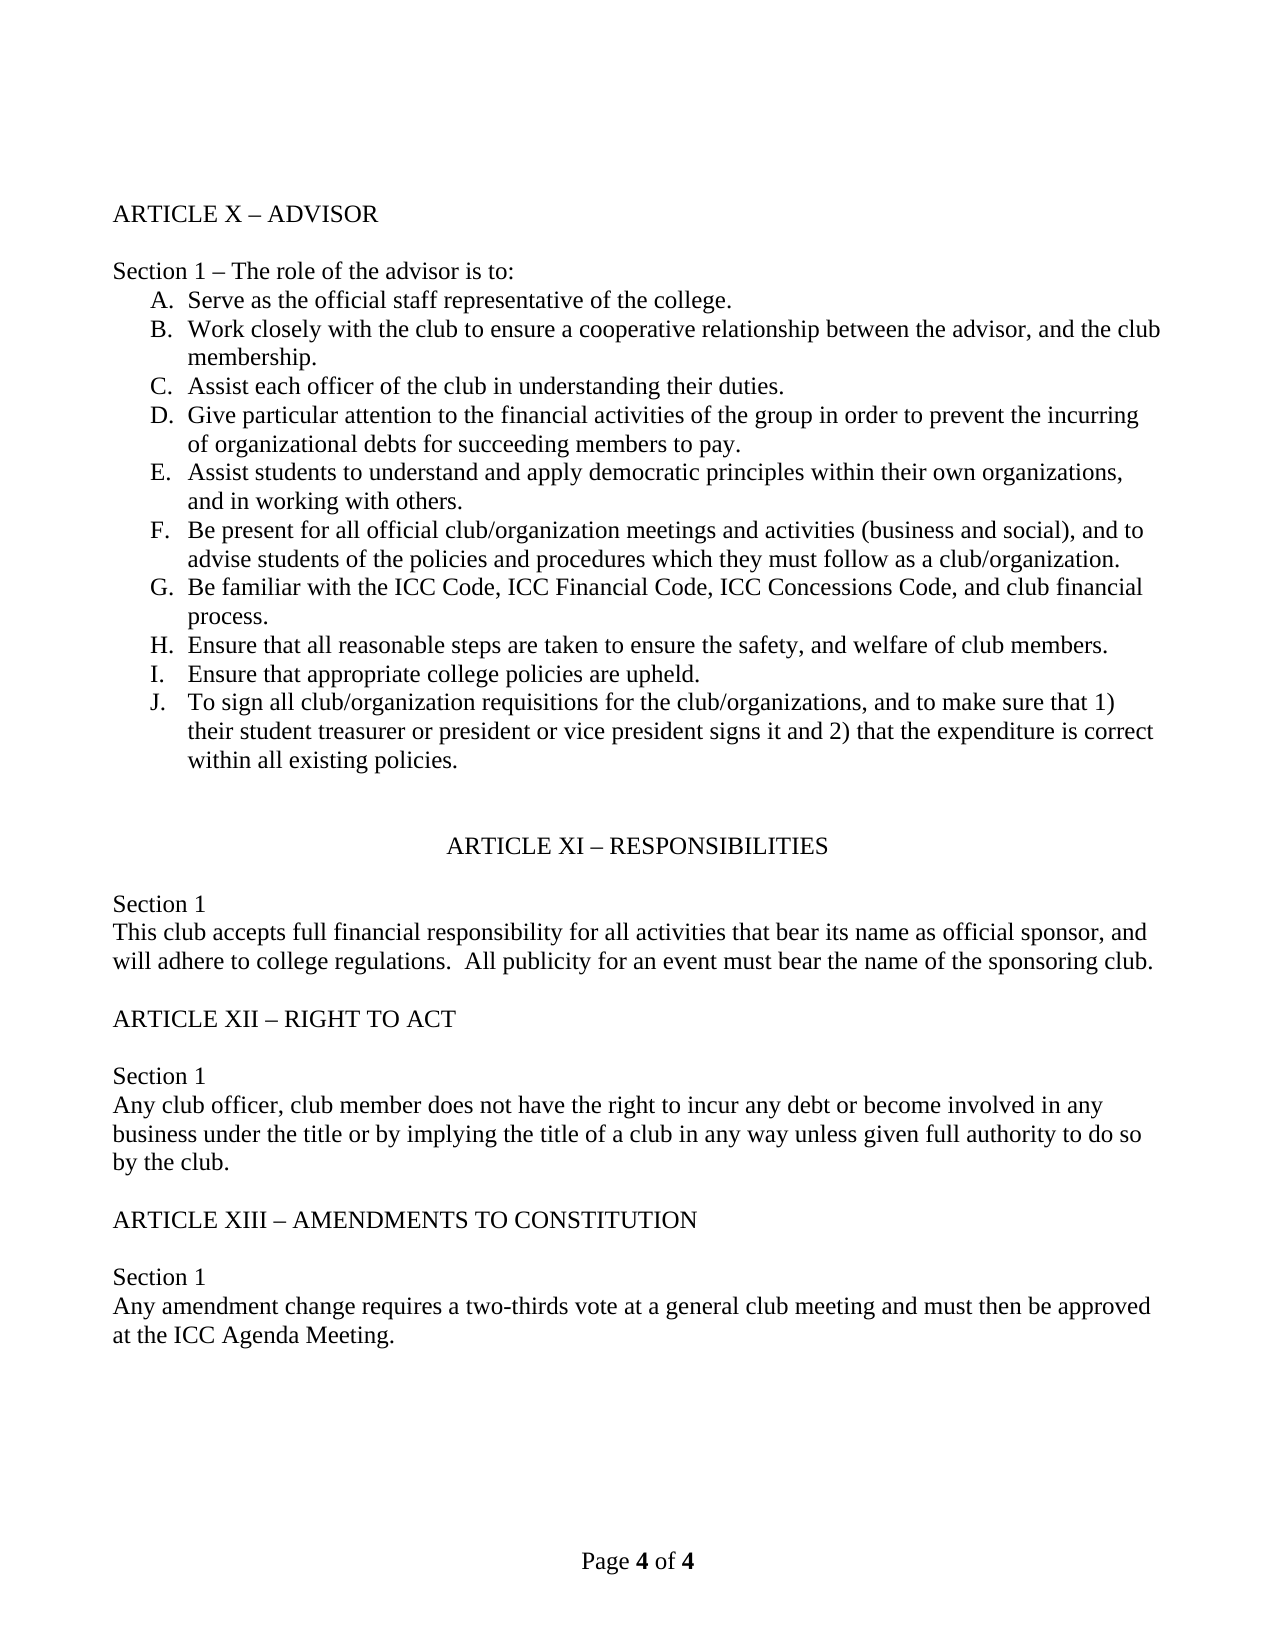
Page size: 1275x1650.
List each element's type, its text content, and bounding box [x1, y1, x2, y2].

list Ensure that all reasonable steps are taken to ensure the safety, and welfare of club members. [150, 630, 1162, 659]
list Be present for all official club/organization meetings and activities (business and social), and to advise students of the policies and procedures which they must follow as a club/organization. [150, 515, 1162, 572]
text ARTICLE XI – RESPONSIBILITIES [112, 831, 1162, 860]
text Any club officer, club member does not have the right to incur any debt or become involved in any business under the title or by implying the title of a club in any way unless given full authority to do so by the club. [112, 1090, 1162, 1176]
list Be familiar with the ICC Code, ICC Financial Code, ICC Concessions Code, and club financial process. [150, 572, 1162, 630]
text ARTICLE XII – RIGHT TO ACT [112, 1004, 1162, 1032]
list Assist each officer of the club in understanding their duties. [150, 371, 1162, 400]
list Ensure that appropriate college policies are upheld. [150, 659, 1162, 687]
list Work closely with the club to ensure a cooperative relationship between the advisor, and the club membership. [150, 314, 1162, 371]
text ARTICLE X – ADVISOR [112, 199, 1162, 227]
list Give particular attention to the financial activities of the group in order to prevent the incurring of organizational debts for succeeding members to pay. [150, 400, 1162, 457]
text Section 1 [112, 1061, 1162, 1090]
text Section 1 [112, 1262, 1162, 1291]
text Any amendment change requires a two-thirds vote at a general club meeting and must then be approved at the ICC Agenda Meeting. [112, 1291, 1162, 1349]
text Section 1 – The role of the advisor is to: [112, 256, 1162, 285]
text ARTICLE XIII – AMENDMENTS TO CONSTITUTION [112, 1205, 1162, 1234]
list Assist students to understand and apply democratic principles within their own organizations, and in working with others. [150, 457, 1162, 515]
list Serve as the official staff representative of the college. [150, 285, 1162, 314]
text Section 1 [112, 889, 1162, 917]
text This club accepts full financial responsibility for all activities that bear its name as official sponsor, and will adhere to college regulations. All publicity for an event must bear the name of the sponsoring club. [112, 917, 1162, 975]
list To sign all club/organization requisitions for the club/organizations, and to make sure that 1) their student treasurer or president or vice president signs it and 2) that the expenditure is correct within all existing policies. [150, 687, 1162, 774]
